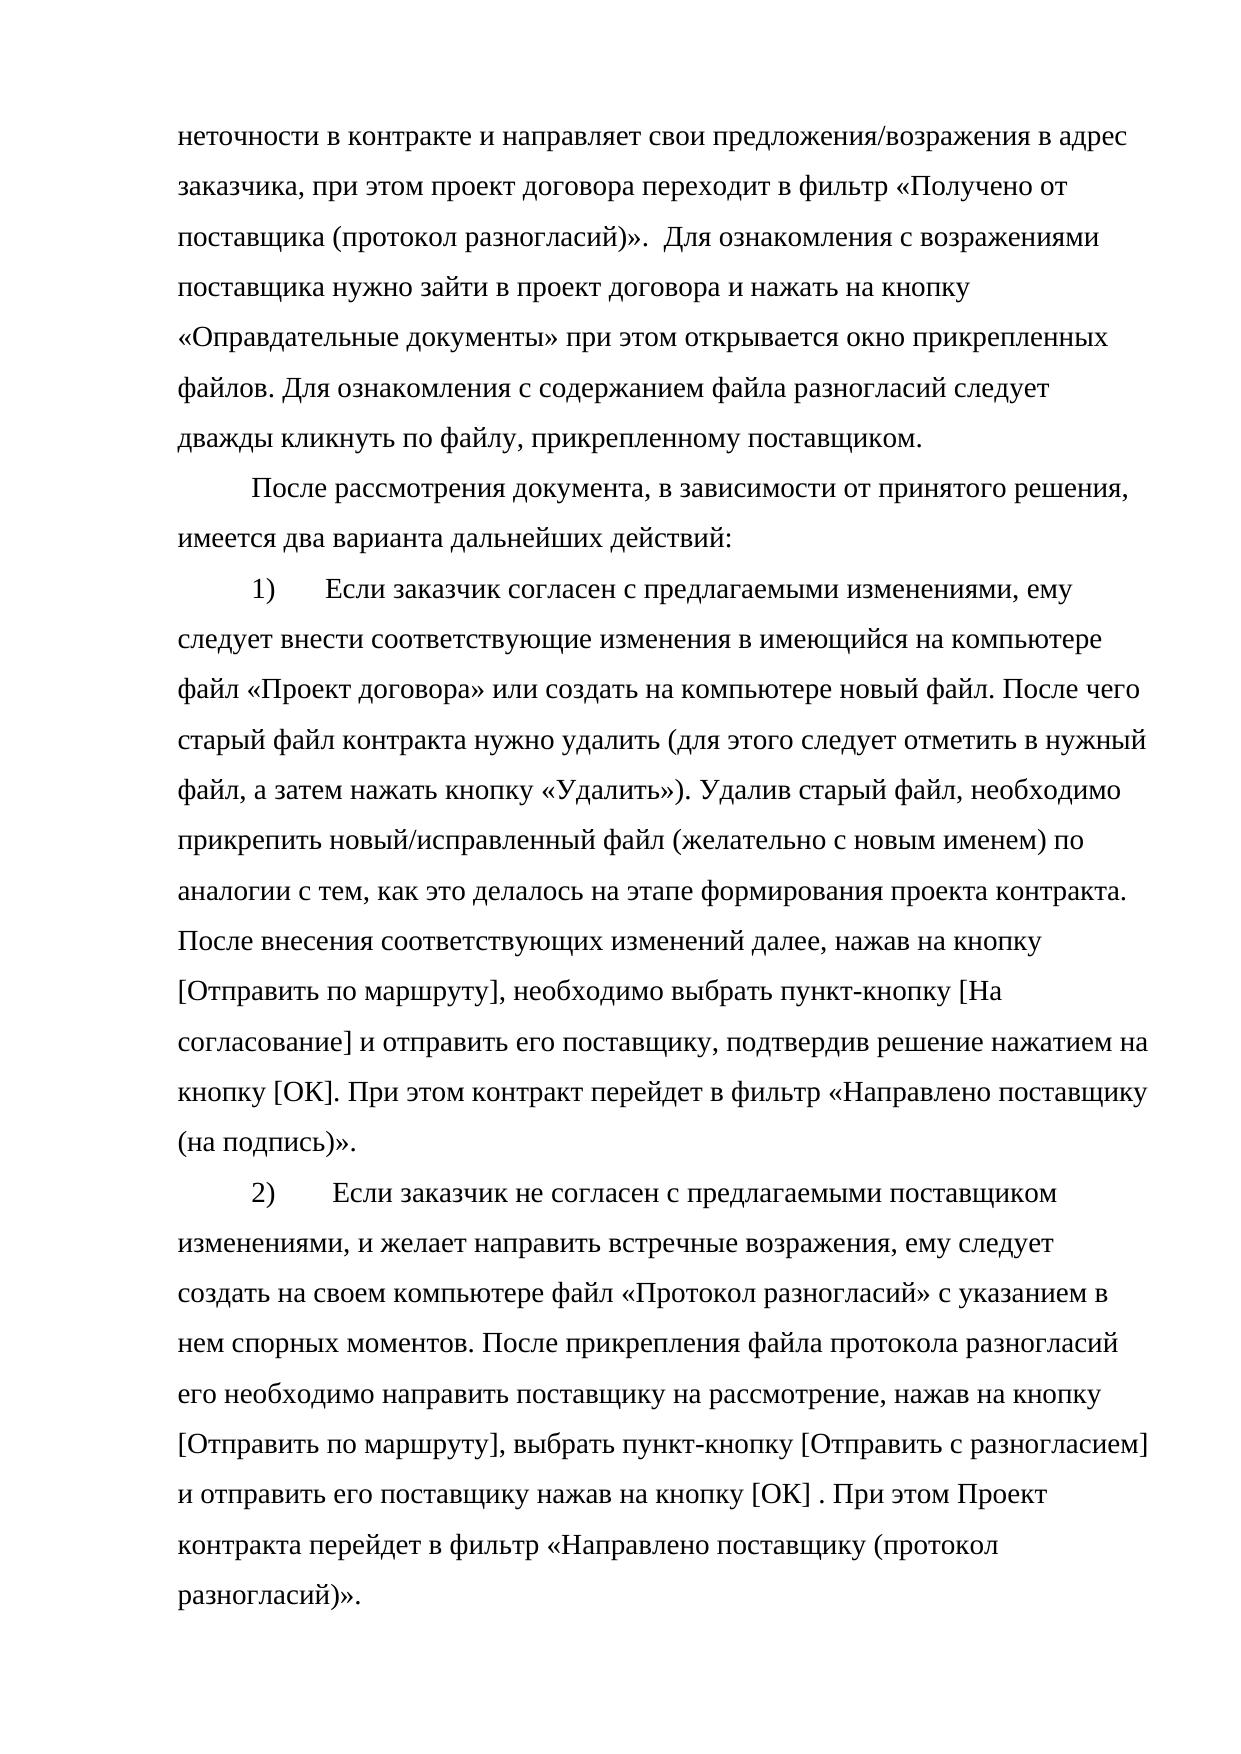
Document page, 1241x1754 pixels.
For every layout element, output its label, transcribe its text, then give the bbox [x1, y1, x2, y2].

list Если заказчик согласен с предлагаемыми изменениями, ему следует внести соответствующие изменения в имеющийся на компьютере файл «Проект договора» или создать на компьютере новый файл. После чего старый файл контракта нужно удалить (для этого следует отметить в нужный файл, а затем нажать кнопку «Удалить»). Удалив старый файл, необходимо прикрепить новый/исправленный файл (желательно с новым именем) по аналогии с тем, как это делалось на этапе формирования проекта контракта. После внесения соответствующих изменений далее, нажав на кнопку [Отправить по маршруту], необходимо выбрать пункт-кнопку [На согласование] и отправить его поставщику, подтвердив решение нажатием на кнопку [ОК]. При этом контракт перейдет в фильтр «Направлено поставщику (на подпись)». [177, 571, 1152, 1158]
text После рассмотрения документа, в зависимости от принятого решения, имеется два варианта дальнейших действий: [177, 470, 1152, 554]
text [177, 118, 1152, 453]
list Если заказчик не согласен с предлагаемыми поставщиком изменениями, и желает направить встречные возражения, ему следует создать на своем компьютере файл «Протокол разногласий» с указанием в нем спорных моментов. После прикрепления файла протокола разногласий его необходимо направить поставщику на рассмотрение, нажав на кнопку [Отправить по маршруту], выбрать пункт-кнопку [Отправить с разногласием] и отправить его поставщику нажав на кнопку [ОК] . При этом Проект контракта перейдет в фильтр «Направлено поставщику (протокол разногласий)». [177, 1175, 1152, 1611]
